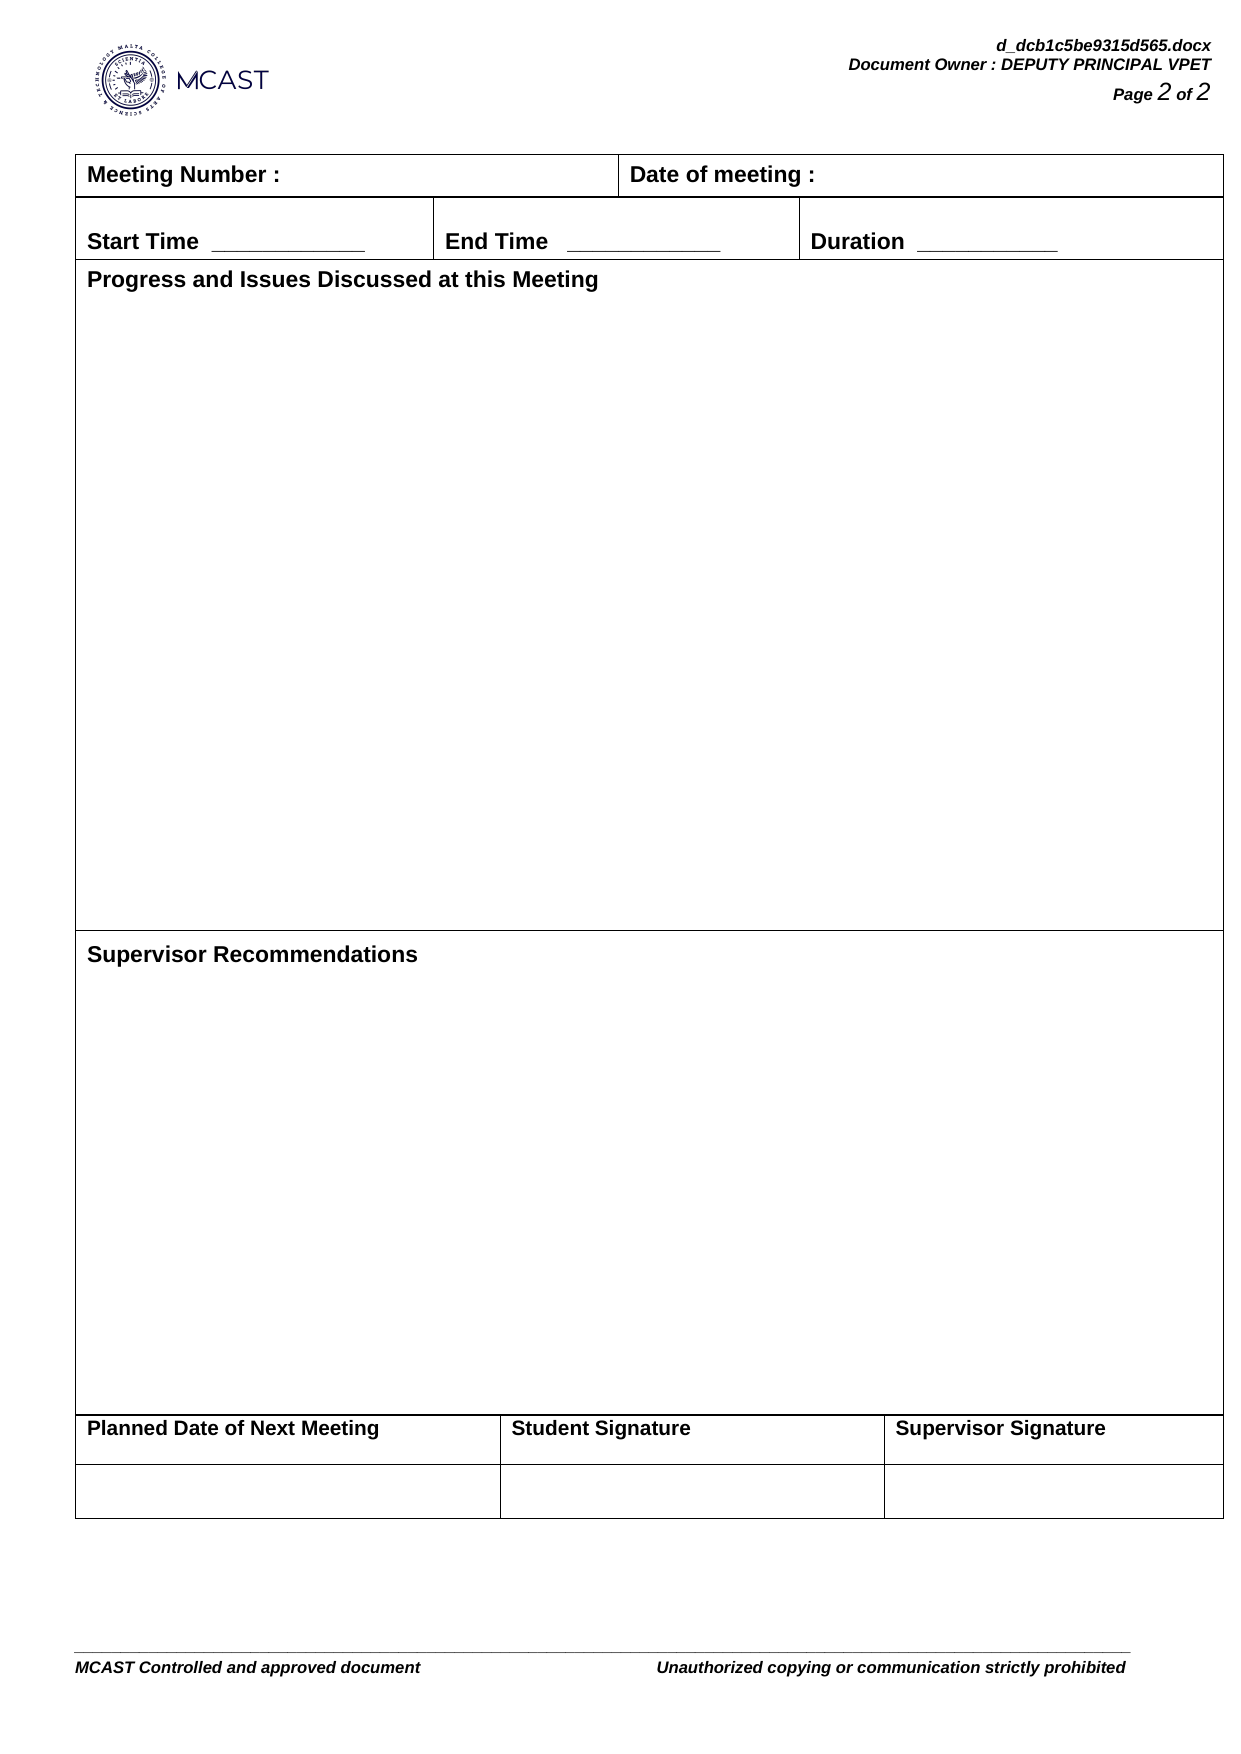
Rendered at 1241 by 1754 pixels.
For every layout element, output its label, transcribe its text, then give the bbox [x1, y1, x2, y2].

table_cell Start Time ____________ [76, 198, 433, 259]
table_header Student Signature [501, 1416, 884, 1464]
picture [86, 35, 278, 125]
table_cell Duration ___________ [800, 198, 1223, 259]
table_cell Supervisor Recommendations [76, 931, 1223, 1414]
table_cell End Time ____________ [434, 198, 799, 259]
table_header Meeting Number : [76, 155, 618, 196]
table_cell [76, 1465, 500, 1518]
table_header Planned Date of Next Meeting [76, 1416, 500, 1464]
table_cell [885, 1465, 1223, 1518]
table_header Supervisor Signature [885, 1416, 1223, 1464]
table_cell Progress and Issues Discussed at this Meeting [76, 260, 1223, 930]
table_cell [501, 1465, 884, 1518]
table_header Date of meeting : [619, 155, 1223, 196]
